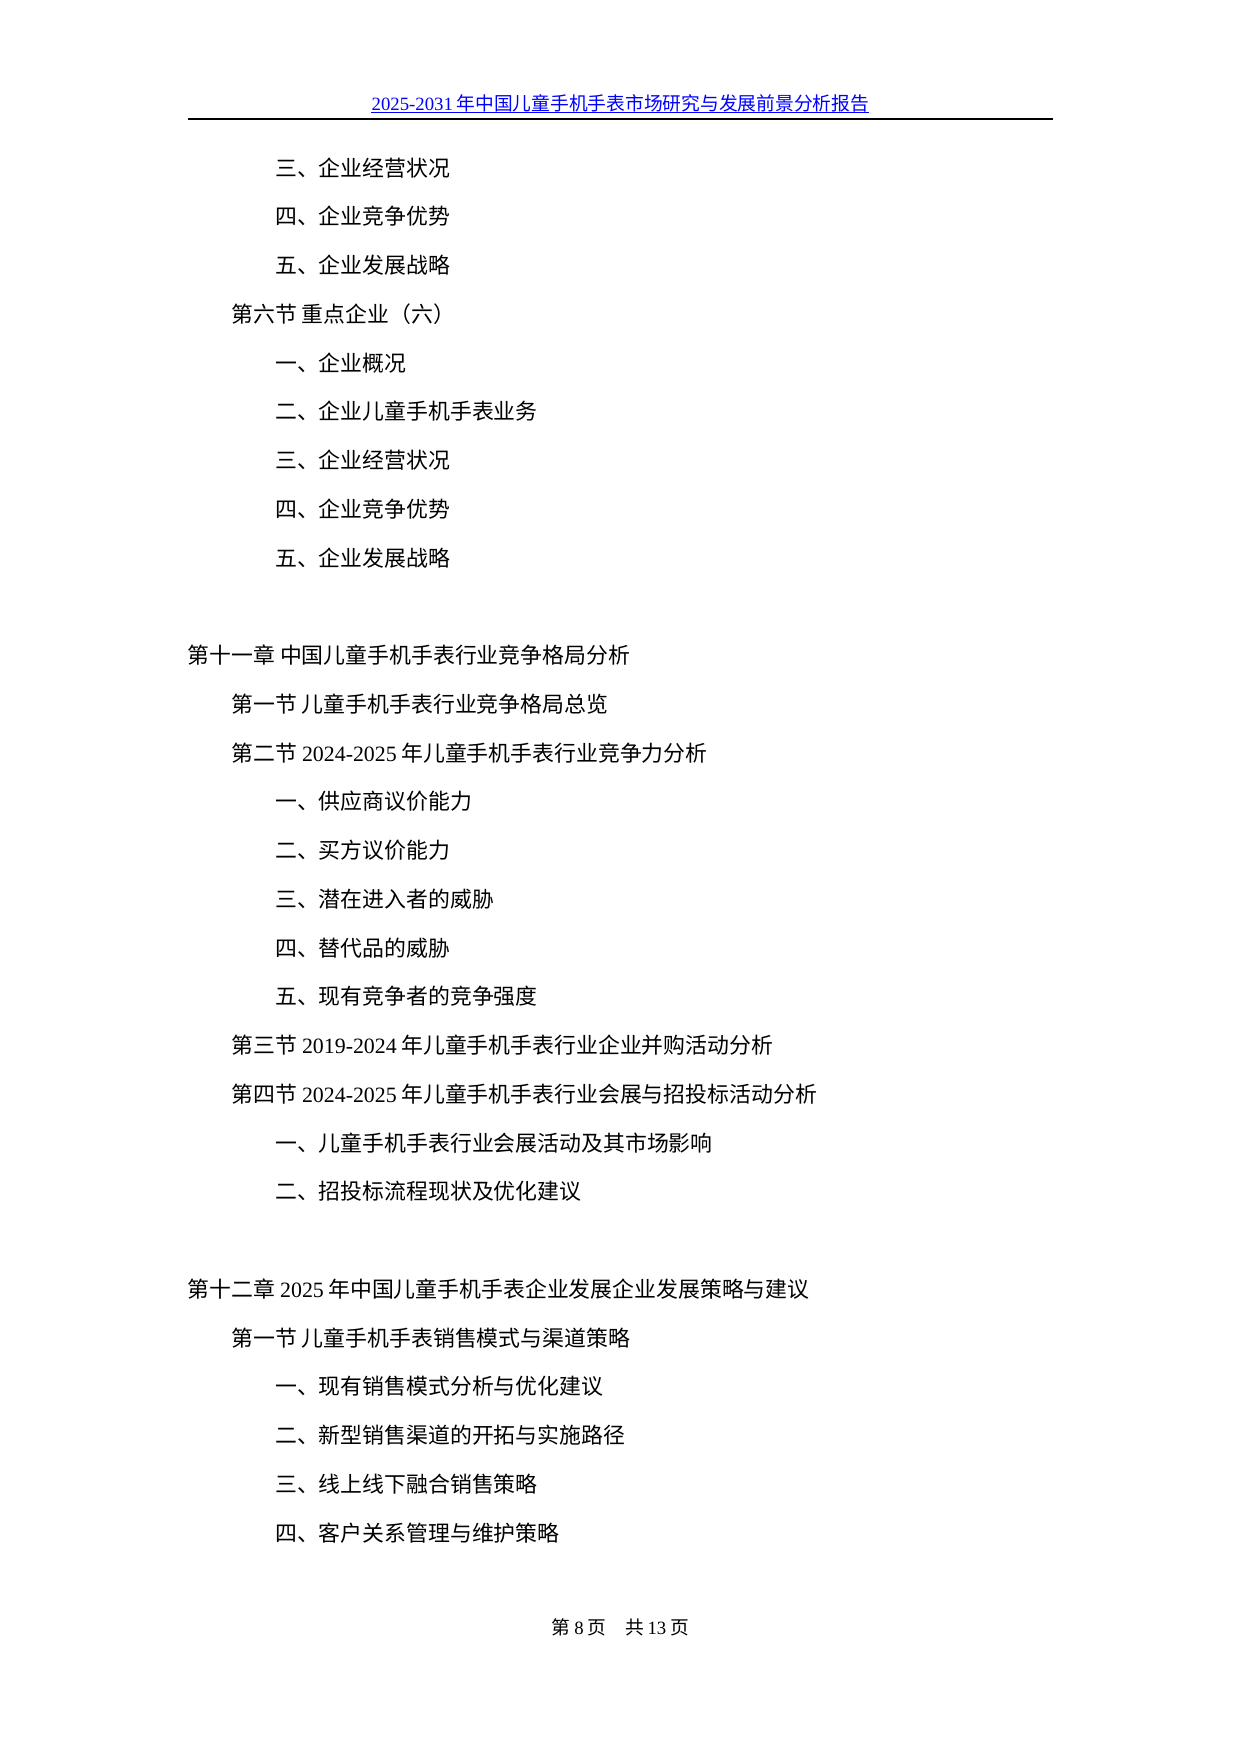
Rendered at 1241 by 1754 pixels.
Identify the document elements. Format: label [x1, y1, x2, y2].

text [187, 150, 1053, 1548]
